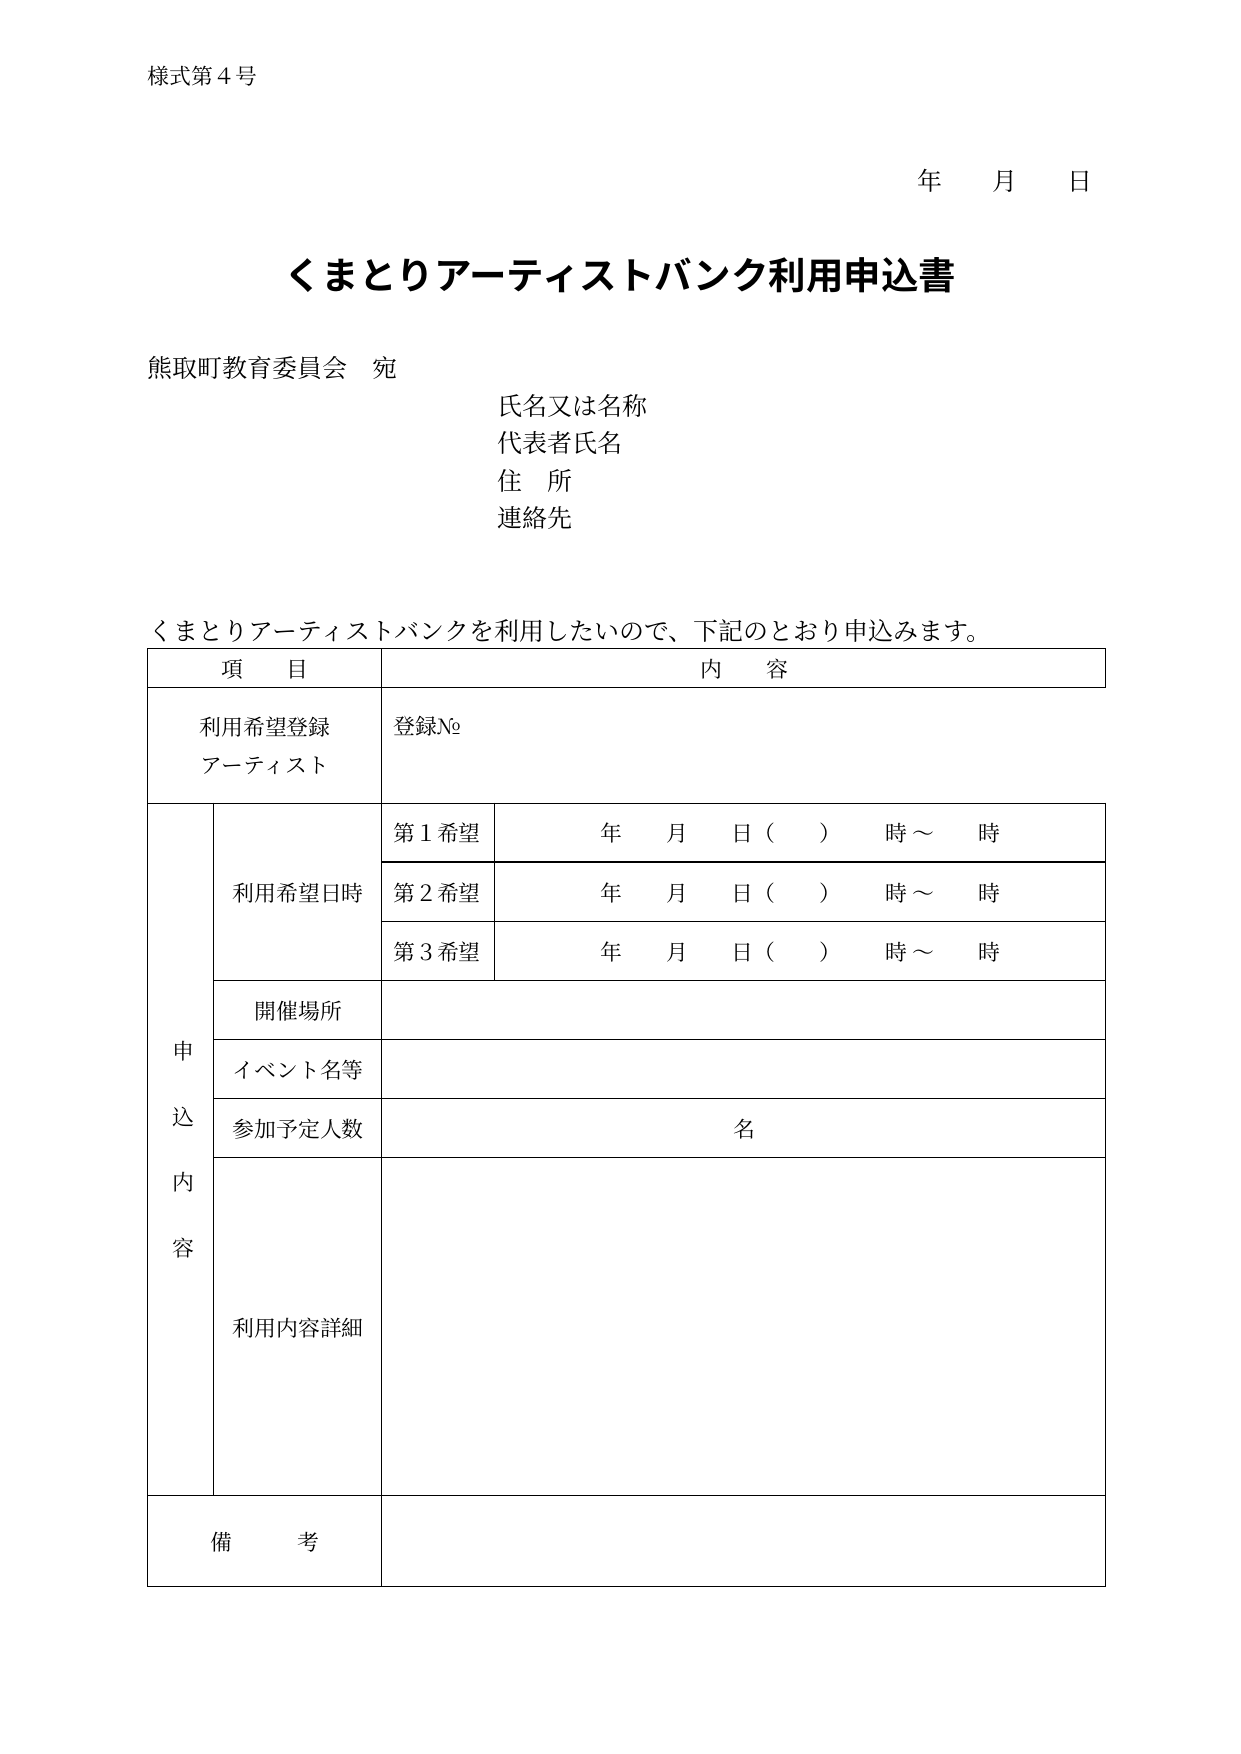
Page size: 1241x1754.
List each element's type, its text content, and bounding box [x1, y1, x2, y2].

text 代表者氏名 [148, 423, 1093, 461]
table_cell [382, 1158, 1105, 1495]
table_cell 年 月 日（ ） 時 ～ 時 [495, 922, 1105, 979]
table_cell 年 月 日（ ） 時 ～ 時 [495, 863, 1105, 921]
table_cell 参加予定人数 [214, 1099, 381, 1157]
table_cell 開催場所 [214, 981, 381, 1039]
table_cell [382, 1496, 1105, 1586]
text くまとりアーティストバンクを利用したいので、下記のとおり申込みます。 [73, 611, 1093, 648]
table_cell イベント名等 [214, 1040, 381, 1098]
text 氏名又は名称 [148, 386, 1093, 423]
text くまとりアーティストバンク利用申込書 [148, 236, 1093, 311]
text 連絡先 [148, 498, 1093, 536]
table_cell [382, 981, 1105, 1039]
table_cell 備 考 [148, 1496, 381, 1586]
table_cell 利用希望登録 アーティスト [148, 688, 381, 802]
text 年 月 日 [148, 161, 1093, 198]
table_header 項 目 [148, 649, 381, 687]
table_cell 登録№ [382, 688, 1106, 802]
text 熊取町教育委員会 宛 [148, 348, 1093, 386]
text 住 所 [148, 461, 1093, 498]
table_cell 第２希望 [382, 863, 494, 921]
table_cell 名 [382, 1099, 1105, 1157]
table_cell 利用内容詳細 [214, 1158, 381, 1495]
table_cell [382, 1040, 1105, 1098]
table_cell 年 月 日（ ） 時 ～ 時 [495, 804, 1105, 861]
table_cell 第１希望 [382, 804, 494, 861]
table_header 内 容 [382, 649, 1105, 687]
table_cell 利用希望日時 [214, 804, 381, 979]
table_cell 申 込 内 容 [148, 804, 213, 1495]
table_cell 第３希望 [382, 922, 494, 979]
